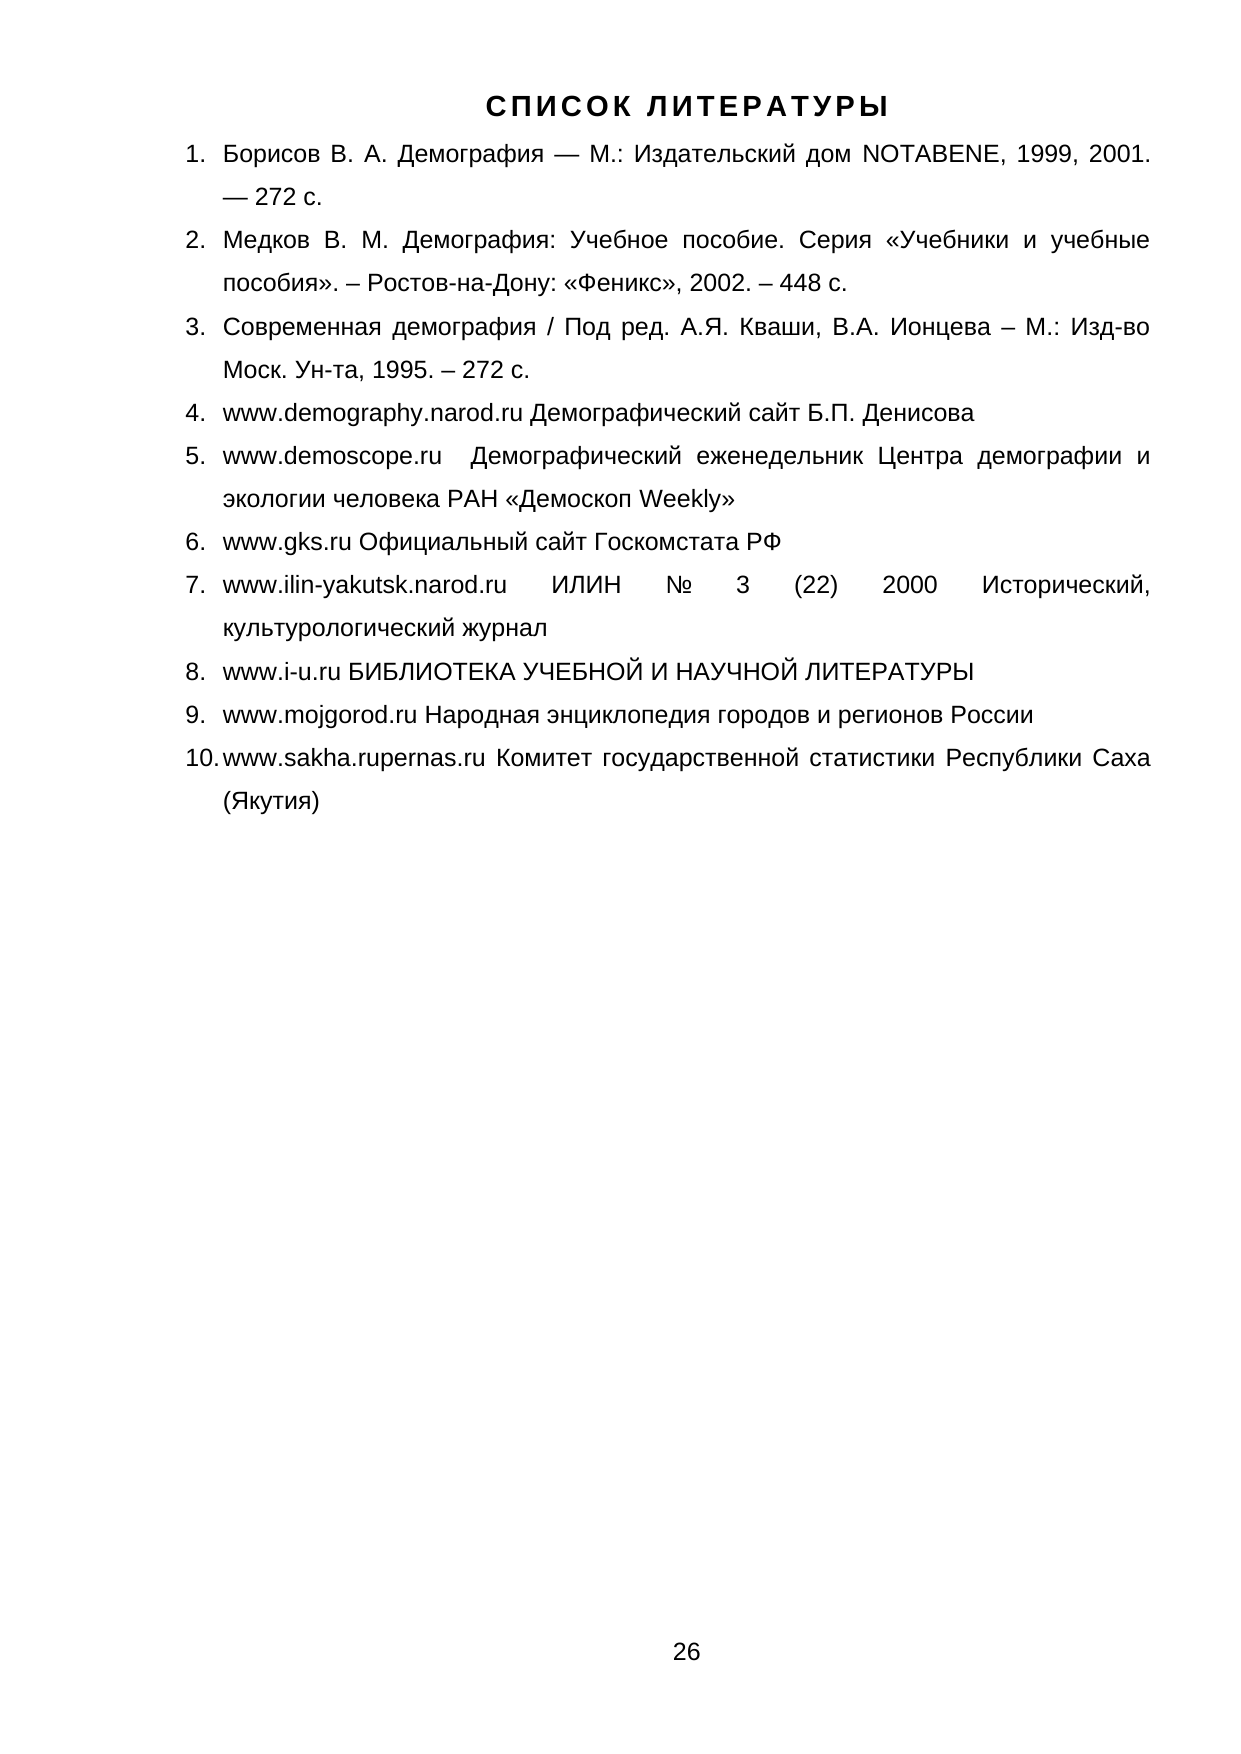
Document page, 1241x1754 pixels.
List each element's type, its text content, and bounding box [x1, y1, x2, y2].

list www.i-u.ru Библиотека Учебной и научной литературы [185, 656, 1152, 685]
list www.demography.narod.ru Демографический сайт Б.П. Денисова [185, 398, 1152, 426]
list www.gks.ru Официальный сайт Госкомстата РФ [185, 527, 1152, 556]
list www.mojgorod.ru Народная энциклопедия городов и регионов России [185, 699, 1152, 728]
subtitle СПИСОК ЛИТЕРАТУРЫ [148, 89, 1152, 122]
list www.sakha.rupernas.ru Комитет государственной статистики Республики Саха (Якутия) [185, 743, 1152, 814]
list www.ilin-yakutsk.narod.ru ИЛИН № 3 (22) 2000 Исторический, культурологический журнал [185, 570, 1152, 642]
list www.demoscope.ru Демографический еженедельник Центра демографии и экологии человека РАН «Демоскоп Weekly» [185, 441, 1152, 513]
list Современная демография / Под ред. А.Я. Кваши, В.А. Ионцева – М.: Изд-во Моск. Ун-та, 1995. – 272 с. [185, 311, 1152, 383]
list Медков В. М. Демография: Учебное пособие. Серия «Учебники и учебные пособия». – Ростов-на-Дону: «Феникс», 2002. – 448 с. [185, 225, 1152, 297]
list Борисов В. А. Демография — М.: Издательский дом NOTABENE, 1999, 2001. — 272 с. [185, 139, 1152, 211]
